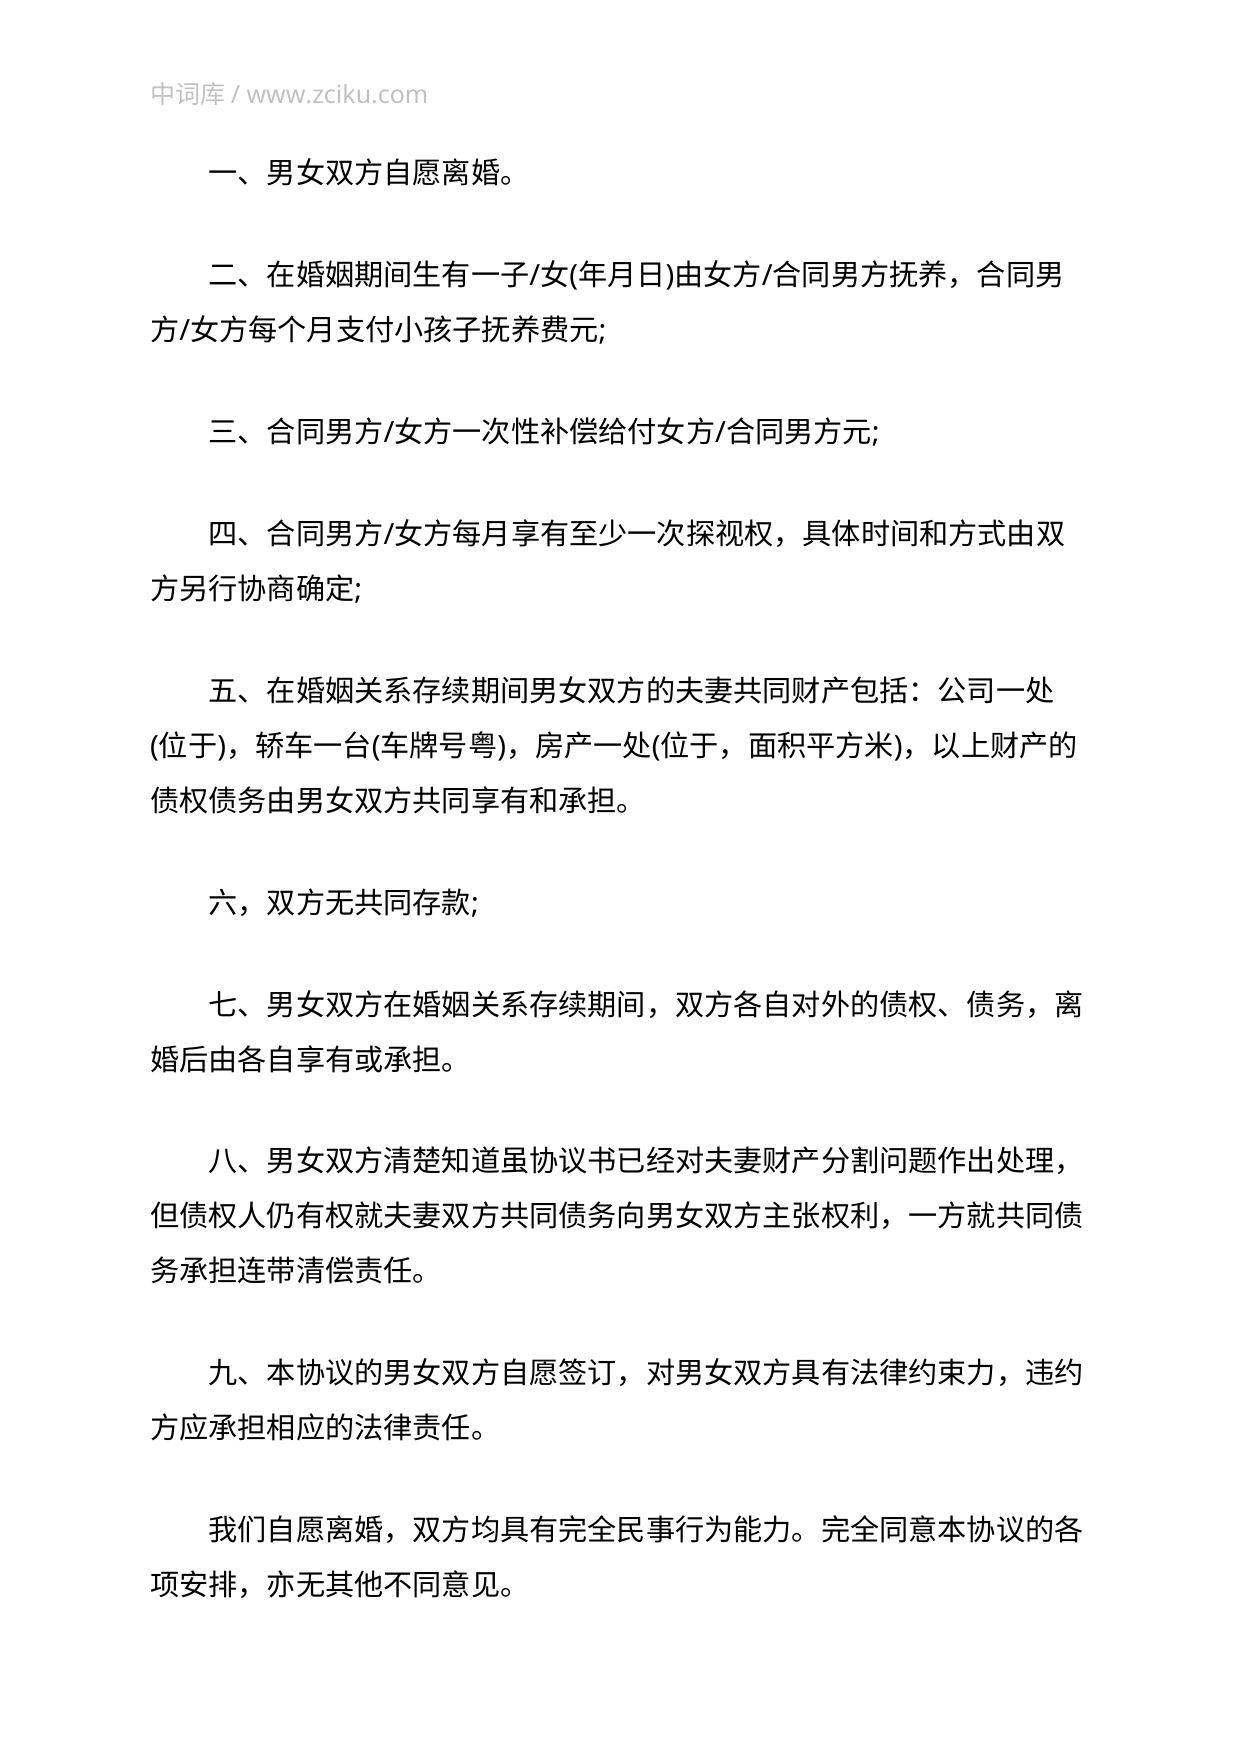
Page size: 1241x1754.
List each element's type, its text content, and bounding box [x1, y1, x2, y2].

text 五、在婚姻关系存续期间男女双方的夫妻共同财产包括：公司一处(位于)，轿车一台(车牌号粤)，房产一处(位于，面积平方米)，以上财产的债权债务由男女双方共同享有和承担。 [150, 668, 1090, 820]
text 九、本协议的男女双方自愿签订，对男女双方具有法律约束力，违约方应承担相应的法律责任。 [150, 1349, 1090, 1447]
text 七、男女双方在婚姻关系存续期间，双方各自对外的债权、债务，离婚后由各自享有或承担。 [150, 981, 1090, 1078]
text 四、合同男方/女方每月享有至少一次探视权，具体时间和方式由双方另行协商确定; [150, 511, 1090, 608]
text 二、在婚姻期间生有一子/女(年月日)由女方/合同男方抚养，合同男方/女方每个月支付小孩子抚养费元; [150, 252, 1090, 349]
text 六，双方无共同存款; [150, 879, 1090, 922]
text 三、合同男方/女方一次性补偿给付女方/合同男方元; [150, 409, 1090, 451]
text 一、男女双方自愿离婚。 [150, 150, 1090, 192]
text 八、男女双方清楚知道虽协议书已经对夫妻财产分割问题作出处理，但债权人仍有权就夫妻双方共同债务向男女双方主张权利，一方就共同债务承担连带清偿责任。 [150, 1138, 1090, 1290]
text 我们自愿离婚，双方均具有完全民事行为能力。完全同意本协议的各项安排，亦无其他不同意见。 [150, 1506, 1090, 1603]
